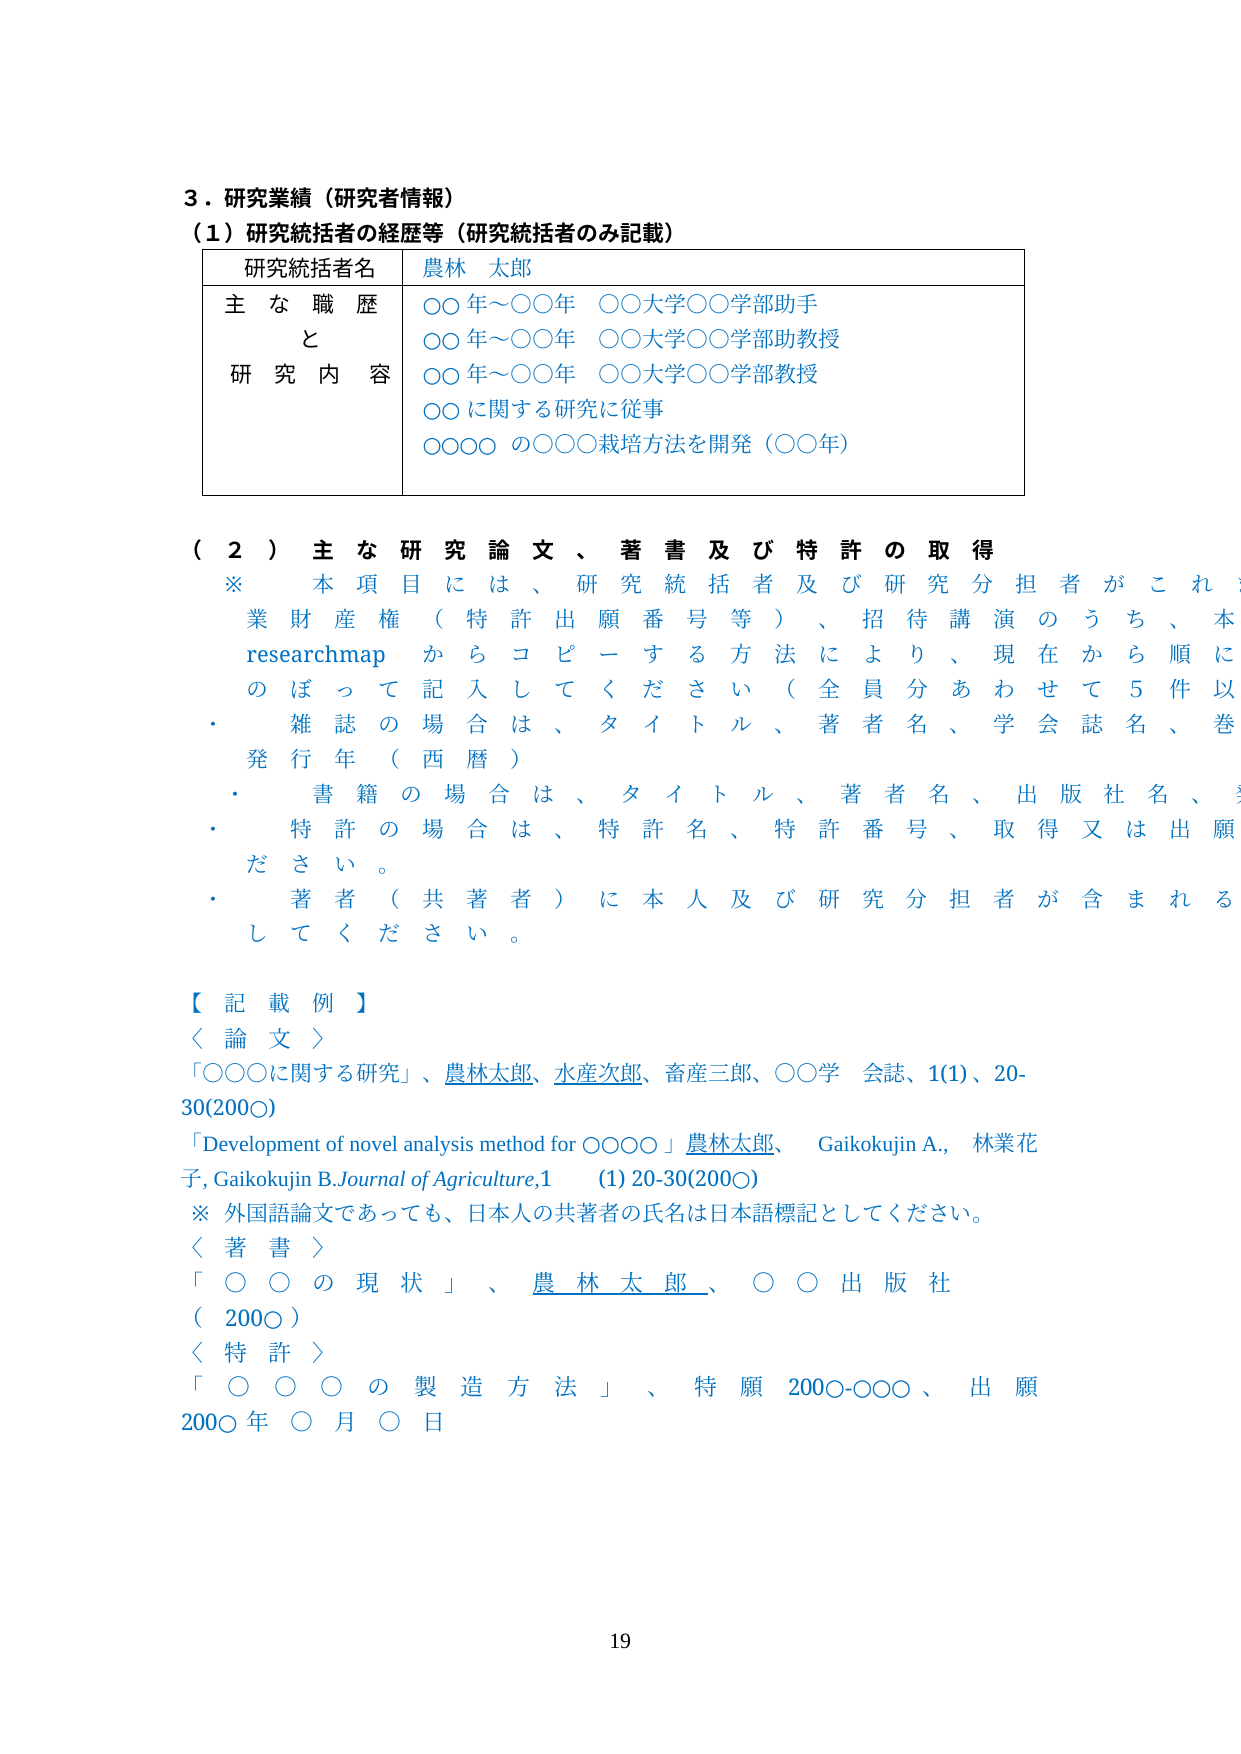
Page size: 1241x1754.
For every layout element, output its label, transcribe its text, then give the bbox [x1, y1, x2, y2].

text ※外国語論文であっても、日本人の共著者の氏名は日本語標記としてください。 [181, 1194, 1060, 1229]
table_cell ○○年～○○年 ○○大学○○学部助手 ○○年～○○年 ○○大学○○学部助教授 ○○年～○○年 ○○大学○○学部教授 ○○に関する研究に従事 ○○○○の○○○栽培方法を開発（○○年） [403, 286, 1024, 495]
text ・ 著者（共著者）に本人及び研究分担者が含まれる場合は名前にアンダーラインを付してください。 [202, 880, 1060, 950]
text 「○○○に関する研究」、農林太郎、水産次郎、畜産三郎、○○学 会誌、1(1)、20-30(200○) [181, 1054, 1060, 1124]
text 〈論文〉 [181, 1020, 1060, 1054]
table_cell 主な職歴と 研究内容 [203, 286, 402, 495]
text ・ 特許の場合は、特許名、特許番号、取得又は出願年月日（西暦）の順に記載してください。 [202, 810, 1060, 880]
text 「Development of novel analysis method for ○○○○」農林太郎、 Gaikokujin A., 林業花子, Gaikokujin B.Journal of Agriculture,1 (1) 20-30(200○) [181, 1124, 1060, 1194]
text ・ 雑誌の場合は、タイトル、著者名、学会誌名、巻（号）、ﾍﾟｰｼﾞ－ﾍﾟｰｼﾞ、発行年（西暦） [202, 706, 1060, 775]
text （１）研究統括者の経歴等（研究統括者のみ記載） [181, 214, 1060, 249]
text 〈特許〉 [181, 1334, 1060, 1369]
table_header 研究統括者名 [203, 250, 402, 285]
text 「○○の現状」、農林太郎、○○出版社（200○） [181, 1264, 1060, 1334]
text ※ 本項目には、研究統括者及び研究分担者がこれまでに発表した論文、著書、産業財産権（特許出願番号等）、招待講演のうち、本研究に関連する重要なものをresearchmapからコピーする方法により、現在から順に発表年次を過去にさかのぼって記入してください（全員分あわせて５件以内）。 [203, 566, 1060, 706]
table_header 農林 太郎 [403, 250, 1024, 285]
text ３．研究業績（研究者情報） [181, 179, 1060, 214]
text 【記載例】 [181, 985, 1060, 1020]
text 「○○○の製造方法」、特願200○-○○○、出願200○年○月○日 [181, 1369, 1060, 1438]
text 〈著書〉 [181, 1229, 1060, 1264]
text （２）主な研究論文、著書及び特許の取得 [181, 531, 1060, 566]
text ・ 書籍の場合は、タイトル、著者名、出版社名、発行年（西暦） [203, 775, 1060, 810]
